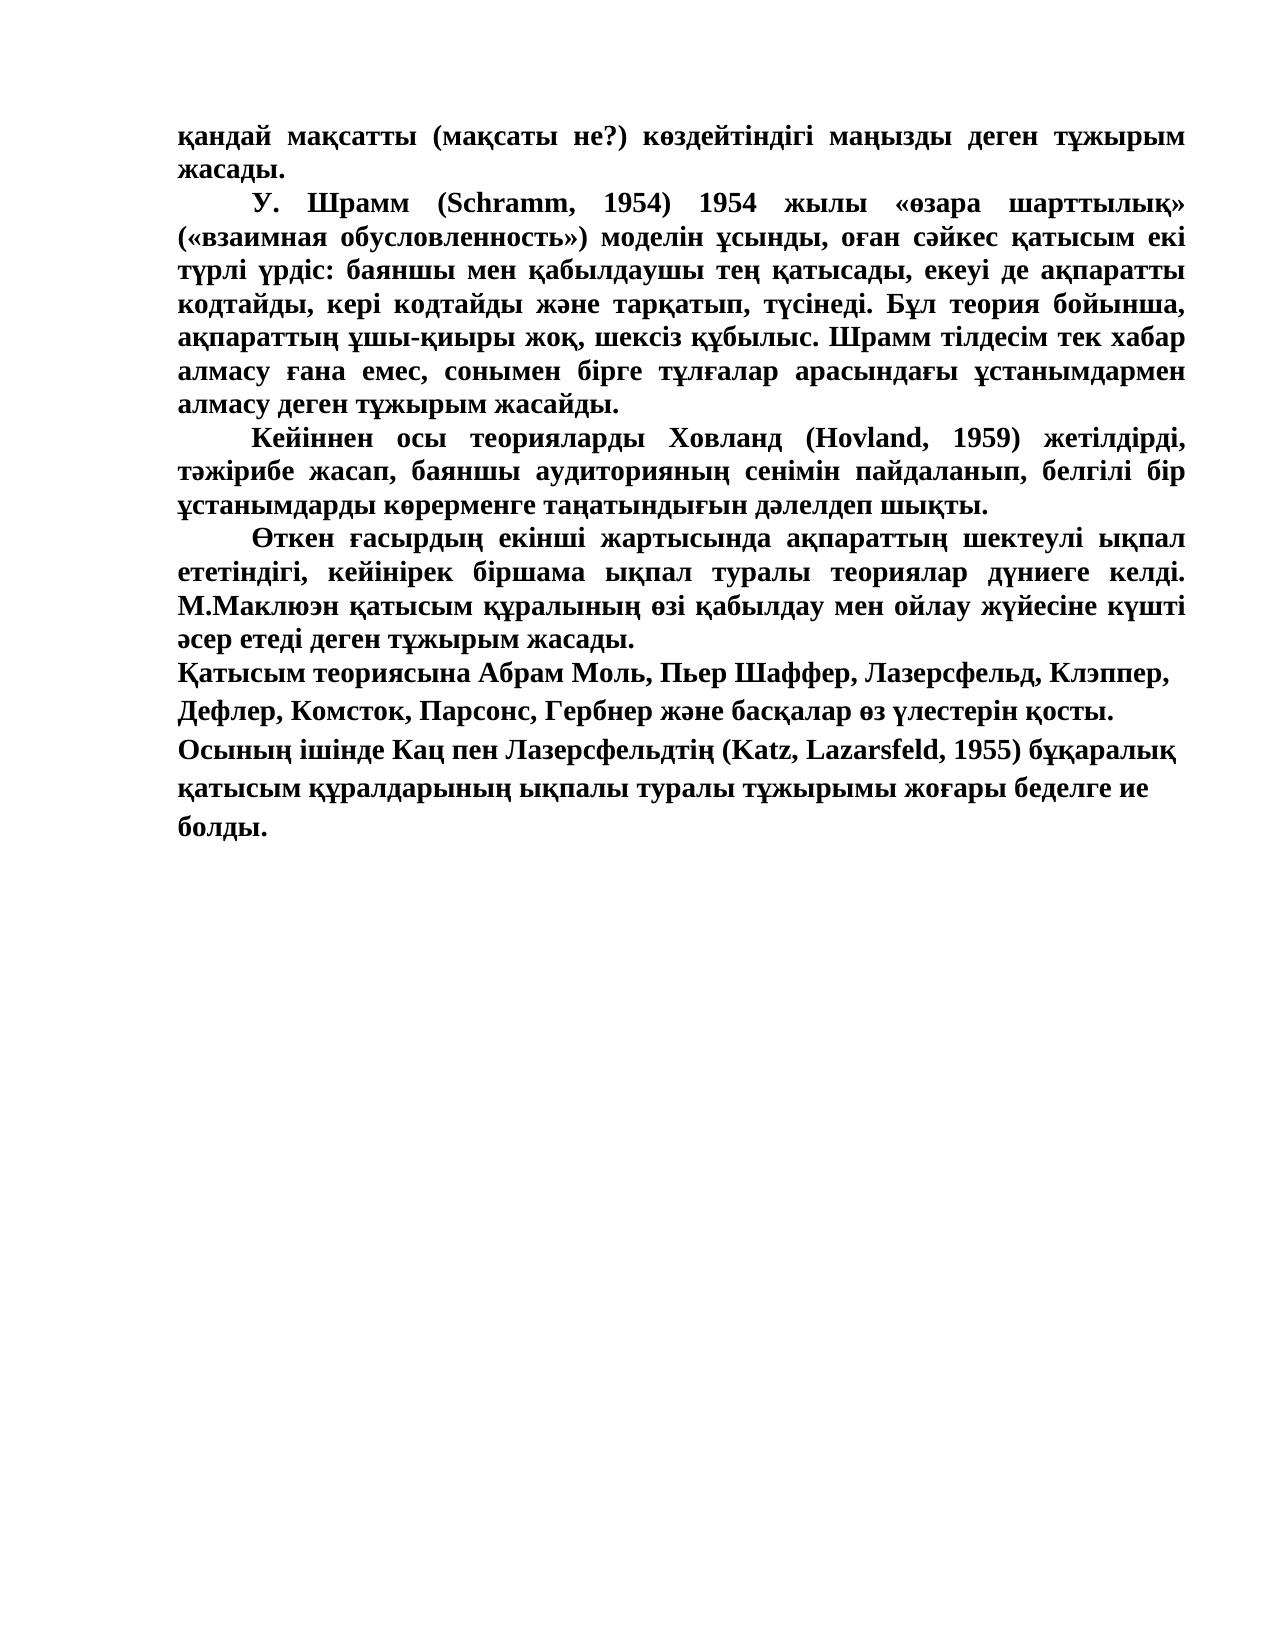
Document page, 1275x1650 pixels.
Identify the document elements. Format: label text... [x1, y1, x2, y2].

text Кейіннен осы теорияларды Ховланд (Hovland, 1959) жетілдірді, тәжірибе жасап, баяншы аудиторияның сенімін пайдаланып, белгілі бір ұстанымдарды көрерменге таңатындығын дәлелдеп шықты. [177, 420, 1186, 521]
text Қатысым теориясына Абрам Моль, Пьер Шаффер, Лазерсфельд, Клэппер, Дефлер, Комсток, Парсонс, Гербнер және басқалар өз үлестерін қосты. Осының ішінде Кац пен Лазерсфельдтің (Katz, Lazarsfeld, 1955) бұқаралық қатысым құралдарының ықпалы туралы тұжырымы жоғары беделге ие болды. [177, 655, 1186, 842]
text Өткен ғасырдың екінші жартысында ақпараттың шектеулі ықпал ететіндігі, кейінірек біршама ықпал туралы теориялар дүниеге келді. М.Маклюэн қатысым құралының өзі қабылдау мен ойлау жүйесіне күшті әсер етеді деген тұжырым жасады. [177, 521, 1186, 655]
text У. Шрамм (Schramm, 1954) 1954 жылы «өзара шарттылық» («взаимная обусловленность») моделін ұсынды, оған сәйкес қатысым екі түрлі үрдіс: баяншы мен қабылдаушы тең қатысады, екеуі де ақпаратты кодтайды, кері кодтайды және тарқатып, түсінеді. Бұл теория бойынша, ақпараттың ұшы-қиыры жоқ, шексіз құбылыс. Шрамм тілдесім тек хабар алмасу ғана емес, сонымен бірге тұлғалар арасындағы ұстанымдармен алмасу деген тұжырым жасайды. [177, 185, 1186, 420]
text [177, 118, 1186, 185]
